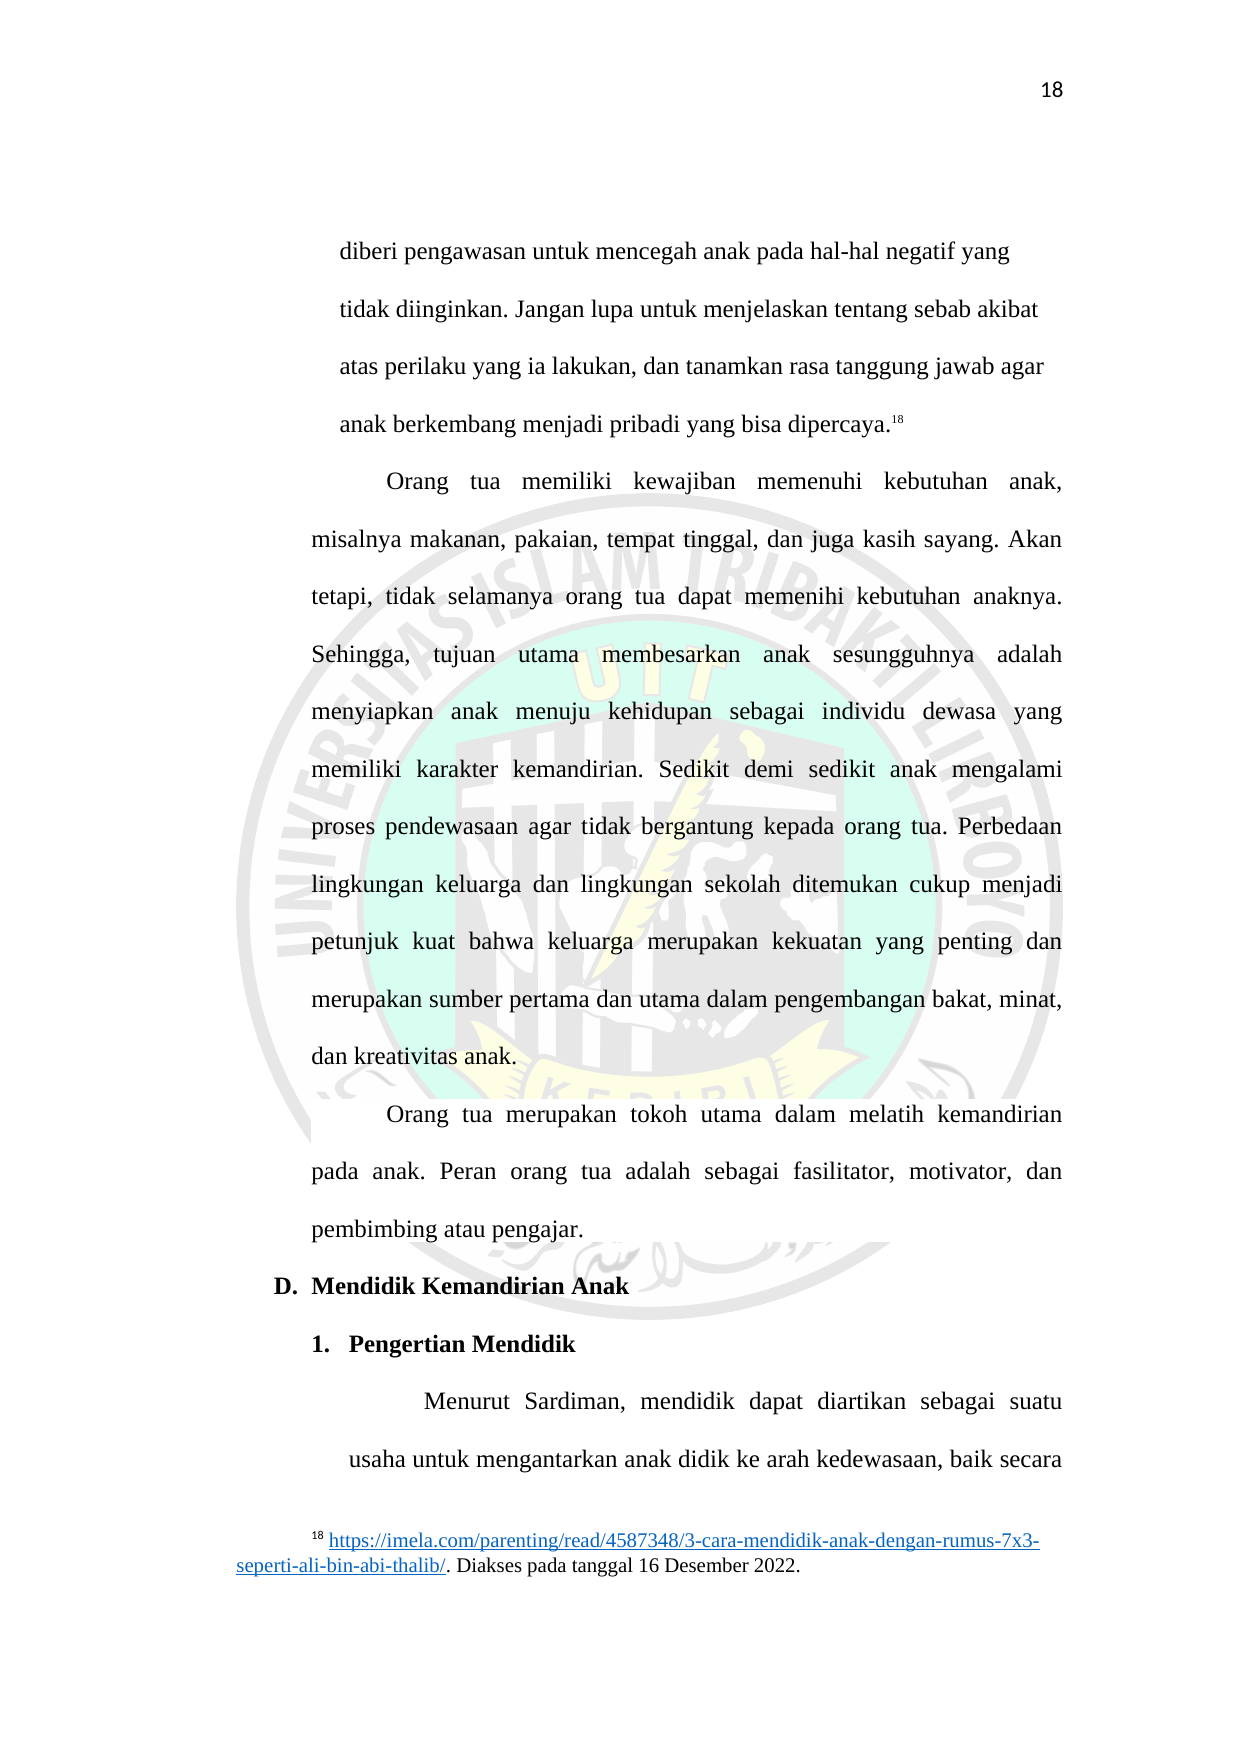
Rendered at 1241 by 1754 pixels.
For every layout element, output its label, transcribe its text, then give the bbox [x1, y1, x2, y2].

text Orang tua memiliki kewajiban memenuhi kebutuhan anak, misalnya makanan, pakaian, tempat tinggal, dan juga kasih sayang. Akan tetapi, tidak selamanya orang tua dapat memenihi kebutuhan anaknya. Sehingga, tujuan utama membesarkan anak sesungguhnya adalah menyiapkan anak menuju kehidupan sebagai individu dewasa yang memiliki karakter kemandirian. Sedikit demi sedikit anak mengalami proses pendewasaan agar tidak bergantung kepada orang tua. Perbedaan lingkungan keluarga dan lingkungan sekolah ditemukan cukup menjadi petunjuk kuat bahwa keluarga merupakan kekuatan yang penting dan merupakan sumber pertama dan utama dalam pengembangan bakat, minat, dan kreativitas anak. [311, 466, 1063, 1070]
list Mendidik Kemandirian Anak [274, 1271, 1063, 1300]
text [339, 236, 1063, 437]
text Orang tua merupakan tokoh utama dalam melatih kemandirian pada anak. Peran orang tua adalah sebagai fasilitator, motivator, dan pembimbing atau pengajar. [311, 1099, 1063, 1242]
list Pengertian Mendidik [311, 1329, 1063, 1357]
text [349, 1386, 1063, 1472]
